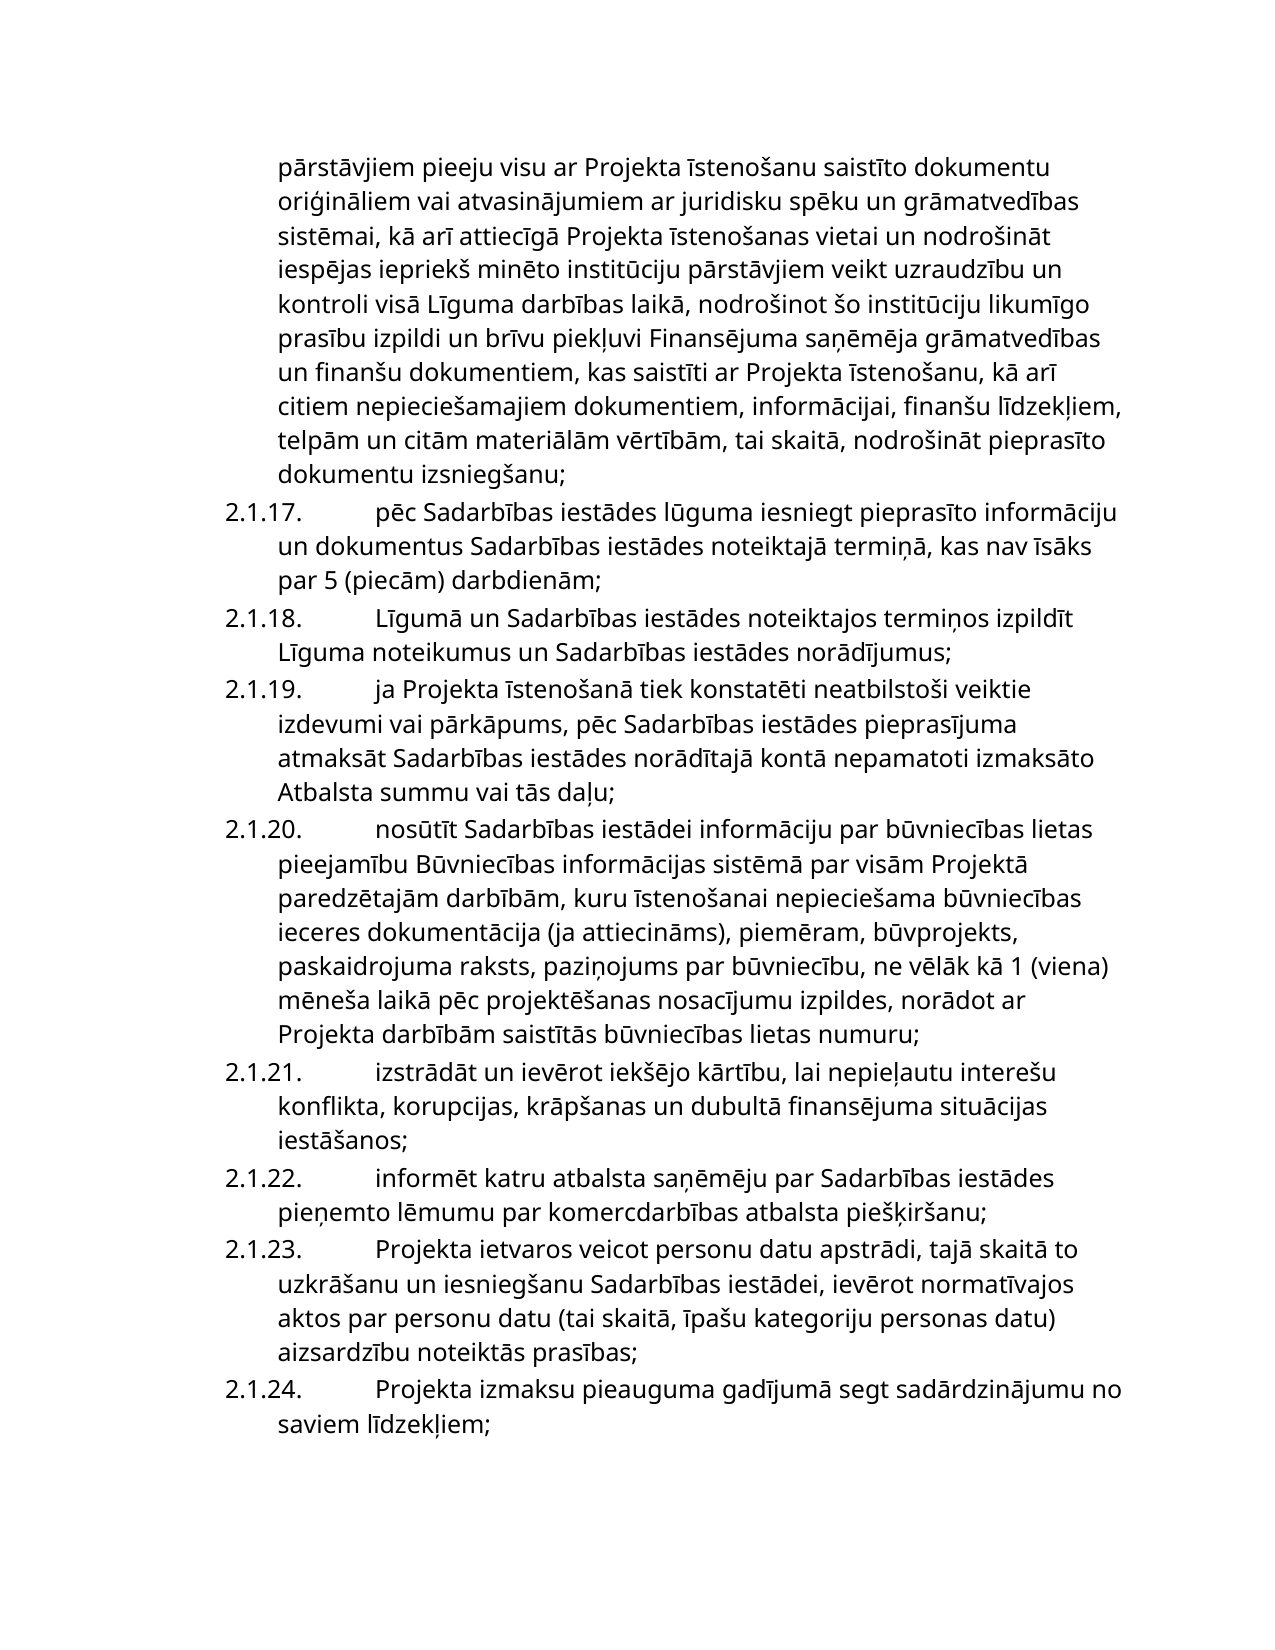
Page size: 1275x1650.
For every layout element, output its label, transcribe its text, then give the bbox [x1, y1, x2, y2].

list ja Projekta īstenošanā tiek konstatēti neatbilstoši veiktie izdevumi vai pārkāpums, pēc Sadarbības iestādes pieprasījuma atmaksāt Sadarbības iestādes norādītajā kontā nepamatoti izmaksāto Atbalsta summu vai tās daļu; [225, 672, 1125, 808]
list pēc Sadarbības iestādes lūguma iesniegt pieprasīto informāciju un dokumentus Sadarbības iestādes noteiktajā termiņā, kas nav īsāks par 5 (piecām) darbdienām; [225, 494, 1125, 597]
list nosūtīt Sadarbības iestādei informāciju par būvniecības lietas pieejamību Būvniecības informācijas sistēmā par visām Projektā paredzētajām darbībām, kuru īstenošanai nepieciešama būvniecības ieceres dokumentācija (ja attiecināms), piemēram, būvprojekts, paskaidrojuma raksts, paziņojums par būvniecību, ne vēlāk kā 1 (viena) mēneša laikā pēc projektēšanas nosacījumu izpildes, norādot ar Projekta darbībām saistītās būvniecības lietas numuru; [225, 812, 1125, 1051]
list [225, 150, 1125, 491]
list Projekta izmaksu pieauguma gadījumā segt sadārdzinājumu no saviem līdzekļiem; [225, 1372, 1125, 1440]
list Projekta ietvaros veicot personu datu apstrādi, tajā skaitā to uzkrāšanu un iesniegšanu Sadarbības iestādei, ievērot normatīvajos aktos par personu datu (tai skaitā, īpašu kategoriju personas datu) aizsardzību noteiktās prasības; [225, 1232, 1125, 1368]
list izstrādāt un ievērot iekšējo kārtību, lai nepieļautu interešu konflikta, korupcijas, krāpšanas un dubultā finansējuma situācijas iestāšanos; [225, 1054, 1125, 1157]
list informēt katru atbalsta saņēmēju par Sadarbības iestādes pieņemto lēmumu par komercdarbības atbalsta piešķiršanu; [225, 1160, 1125, 1228]
list Līgumā un Sadarbības iestādes noteiktajos termiņos izpildīt Līguma noteikumus un Sadarbības iestādes norādījumus; [225, 600, 1125, 668]
